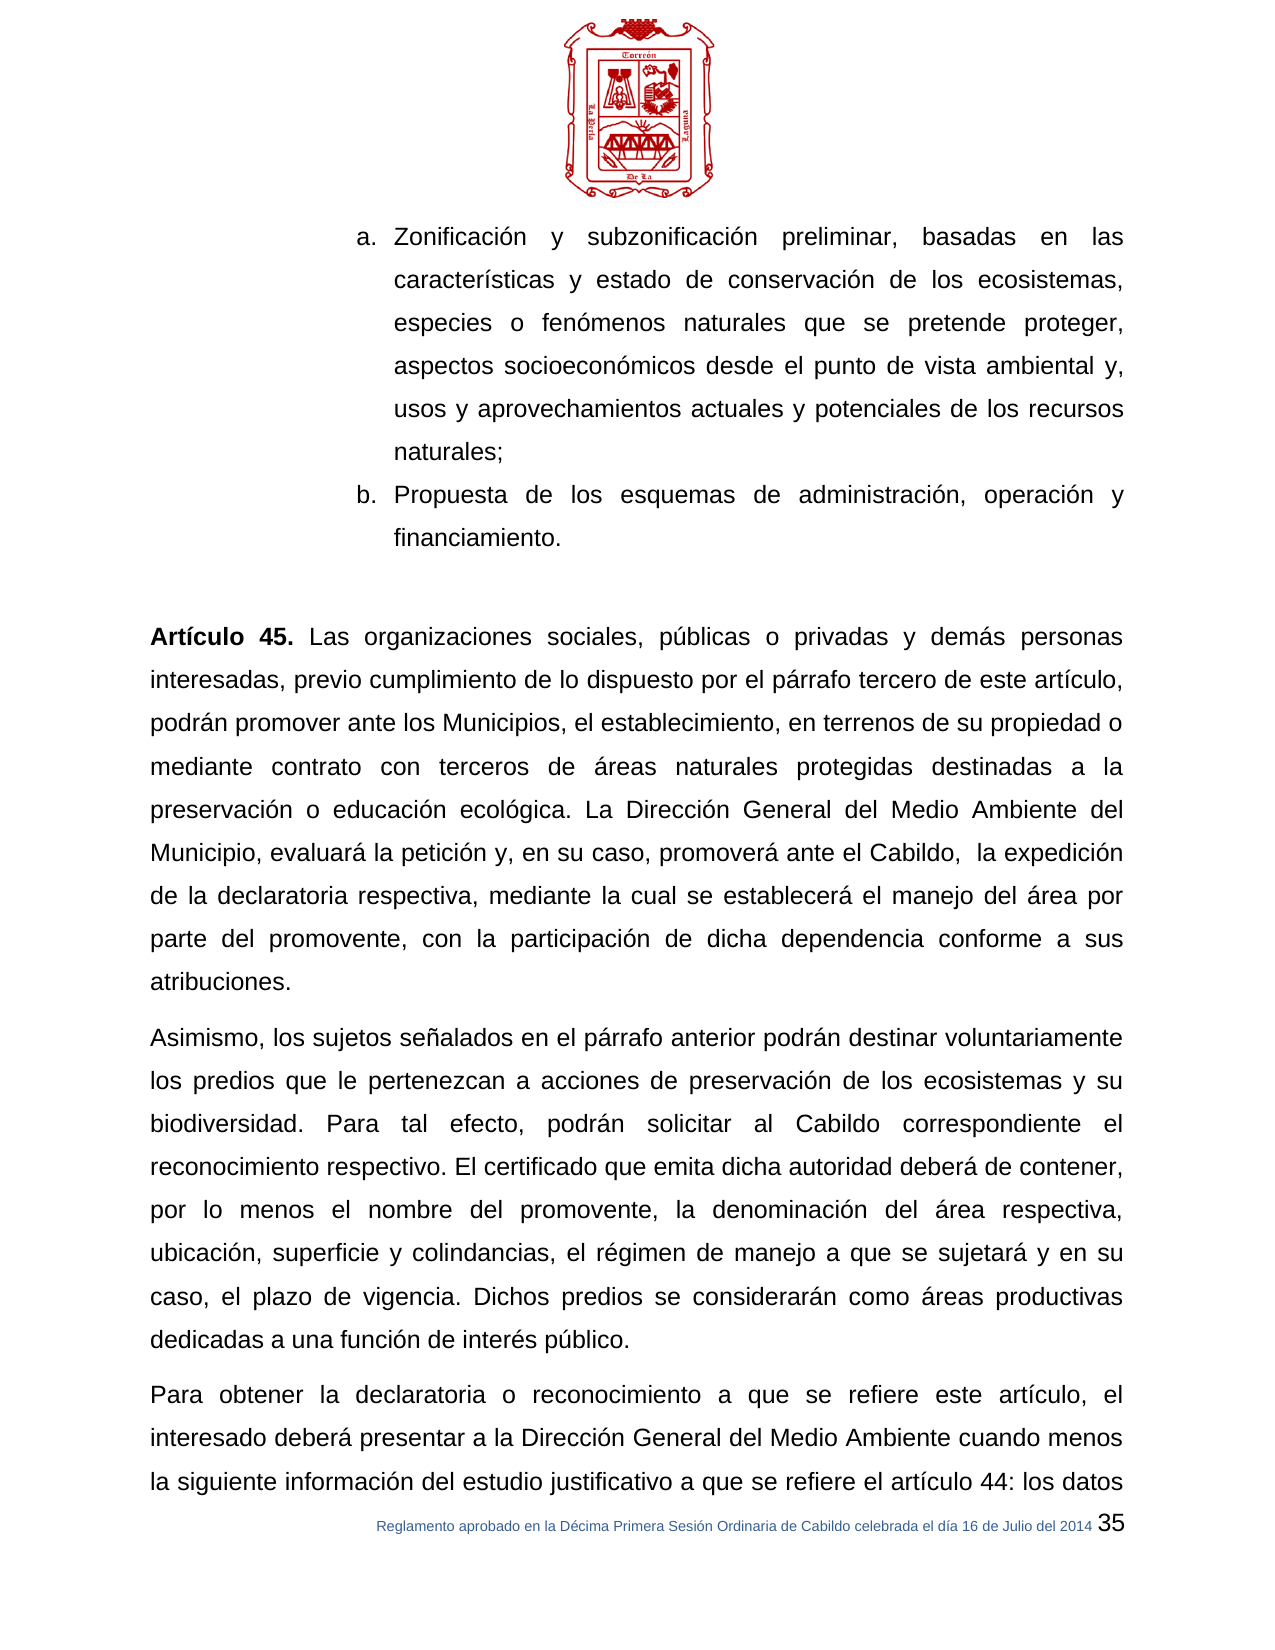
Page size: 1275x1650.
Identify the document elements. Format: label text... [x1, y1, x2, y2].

text Artículo 45. Las organizaciones sociales, públicas o privadas y demás personas interesadas, previo cumplimiento de lo dispuesto por el párrafo tercero de este artículo, podrán promover ante los Municipios, el establecimiento, en terrenos de su propiedad o mediante contrato con terceros de áreas naturales protegidas destinadas a la preservación o educación ecológica. La Dirección General del Medio Ambiente del Municipio, evaluará la petición y, en su caso, promoverá ante el Cabildo, la expedición de la declaratoria respectiva, mediante la cual se establecerá el manejo del área por parte del promovente, con la participación de dicha dependencia conforme a sus atribuciones. [150, 622, 1125, 996]
text Asimismo, los sujetos señalados en el párrafo anterior podrán destinar voluntariamente los predios que le pertenezcan a acciones de preservación de los ecosistemas y su biodiversidad. Para tal efecto, podrán solicitar al Cabildo correspondiente el reconocimiento respectivo. El certificado que emita dicha autoridad deberá de contener, por lo menos el nombre del promovente, la denominación del área respectiva, ubicación, superficie y colindancias, el régimen de manejo a que se sujetará y en su caso, el plazo de vigencia. Dichos predios se considerarán como áreas productivas dedicadas a una función de interés público. [150, 1023, 1125, 1353]
list Zonificación y subzonificación preliminar, basadas en las características y estado de conservación de los ecosistemas, especies o fenómenos naturales que se pretende proteger, aspectos socioeconómicos desde el punto de vista ambiental y, usos y aprovechamientos actuales y potenciales de los recursos naturales; [356, 222, 1125, 466]
picture [540, 13, 735, 203]
list Propuesta de los esquemas de administración, operación y financiamiento. [356, 480, 1125, 552]
